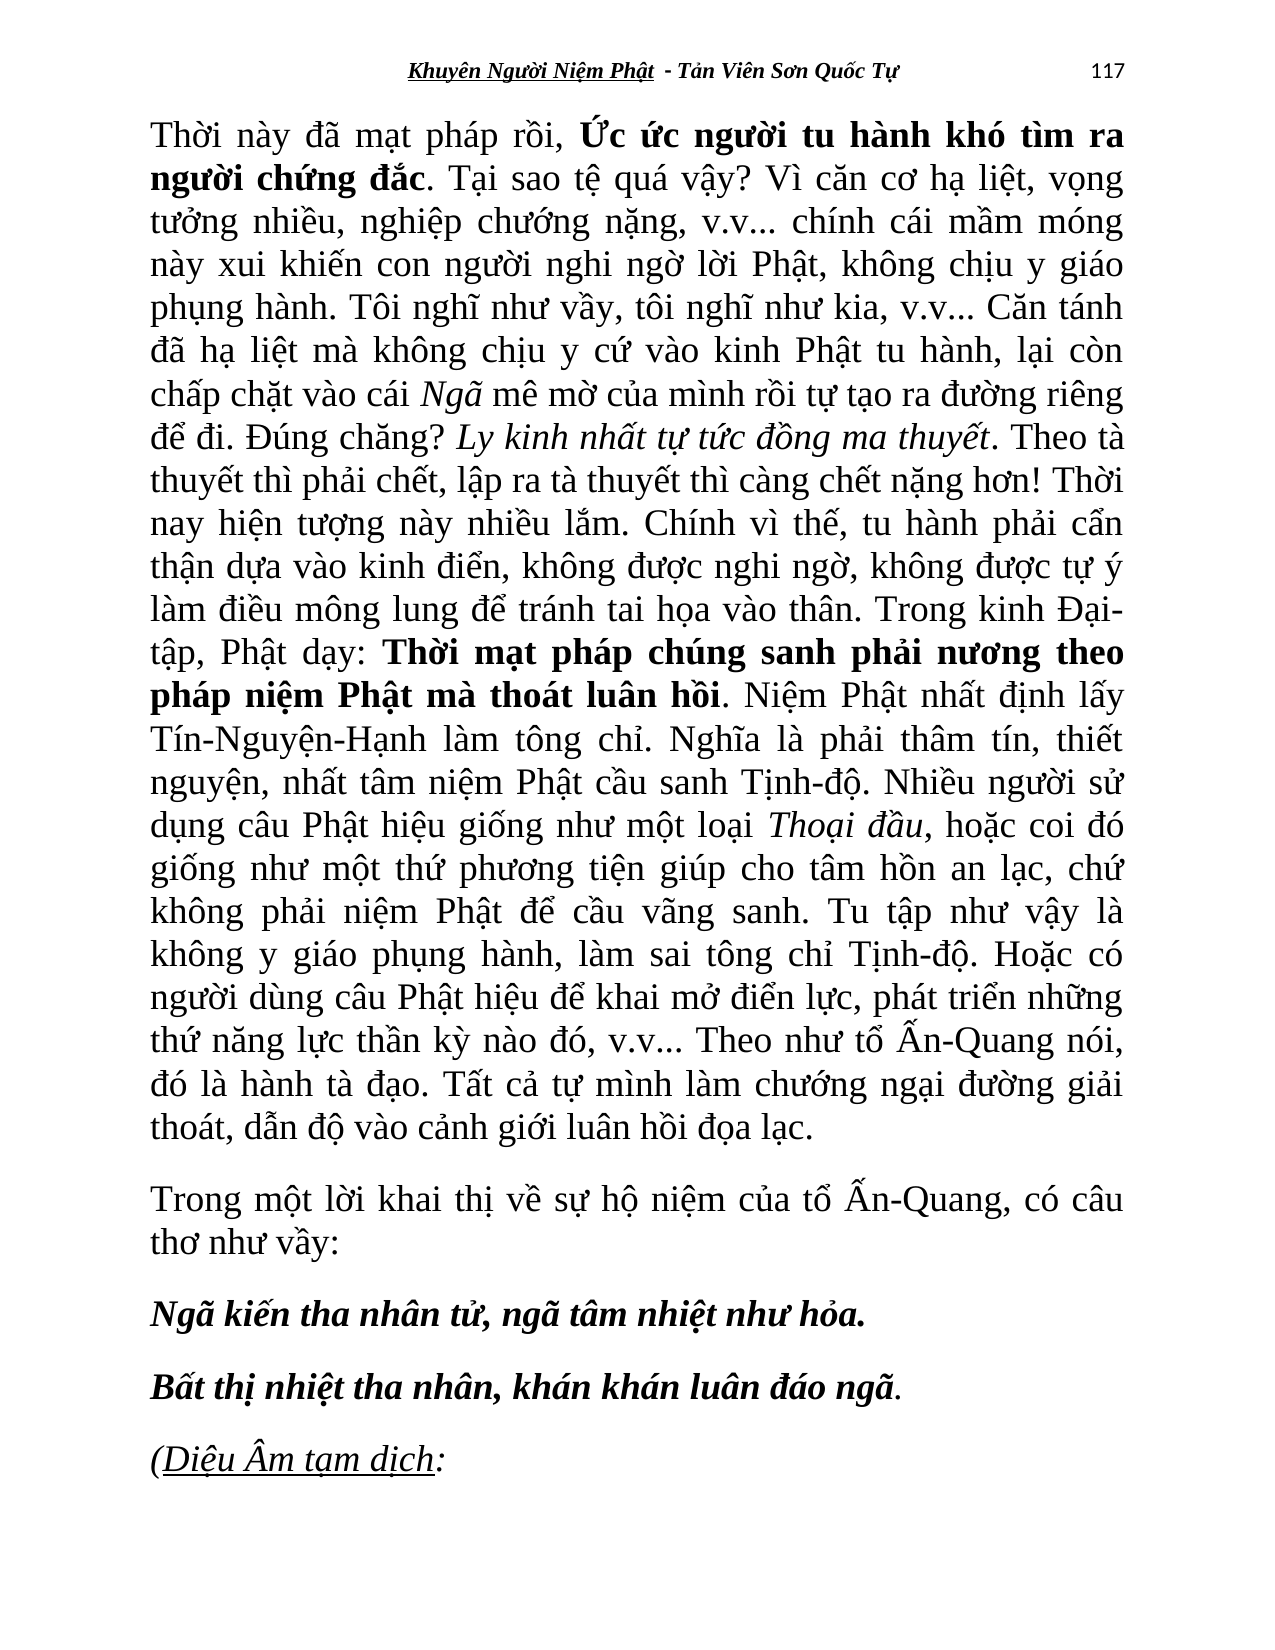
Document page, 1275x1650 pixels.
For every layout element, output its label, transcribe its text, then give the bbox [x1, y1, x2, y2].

text Thời này đã mạt pháp rồi, Ức ức người tu hành khó tìm ra người chứng đắc. Tại sao tệ quá vậy? Vì căn cơ hạ liệt, vọng tưởng nhiều, nghiệp chướng nặng, v.v... chính cái mầm móng này xui khiến con người nghi ngờ lời Phật, không chịu y giáo phụng hành. Tôi nghĩ như vầy, tôi nghĩ như kia, v.v... Căn tánh đã hạ liệt mà không chịu y cứ vào kinh Phật tu hành, lại còn chấp chặt vào cái Ngã mê mờ của mình rồi tự tạo ra đường riêng để đi. Đúng chăng? Ly kinh nhất tự tức đồng ma thuyết. Theo tà thuyết thì phải chết, lập ra tà thuyết thì càng chết nặng hơn! Thời nay hiện tượng này nhiều lắm. Chính vì thế, tu hành phải cẩn thận dựa vào kinh điển, không được nghi ngờ, không được tự ý làm điều mông lung để tránh tai họa vào thân. Trong kinh Đại-tập, Phật dạy: Thời mạt pháp chúng sanh phải nương theo pháp niệm Phật mà thoát luân hồi. Niệm Phật nhất định lấy Tín-Nguyện-Hạnh làm tông chỉ. Nghĩa là phải thâm tín, thiết nguyện, nhất tâm niệm Phật cầu sanh Tịnh-độ. Nhiều người sử dụng câu Phật hiệu giống như một loại Thoại đầu, hoặc coi đó giống như một thứ phương tiện giúp cho tâm hồn an lạc, chứ không phải niệm Phật để cầu vãng sanh. Tu tập như vậy là không y giáo phụng hành, làm sai tông chỉ Tịnh-độ. Hoặc có người dùng câu Phật hiệu để khai mở điển lực, phát triển những thứ năng lực thần kỳ nào đó, v.v... Theo như tổ Ấn-Quang nói, đó là hành tà đạo. Tất cả tự mình làm chướng ngại đường giải thoát, dẫn độ vào cảnh giới luân hồi đọa lạc. [150, 112, 1125, 1147]
text Ngã kiến tha nhân tử, ngã tâm nhiệt như hỏa. [150, 1292, 1125, 1335]
text Trong một lời khai thị về sự hộ niệm của tổ Ấn-Quang, có câu thơ như vầy: [150, 1176, 1125, 1263]
text (Diệu Âm tạm dịch: [150, 1436, 1125, 1479]
text Bất thị nhiệt tha nhân, khán khán luân đáo ngã. [150, 1364, 1125, 1407]
